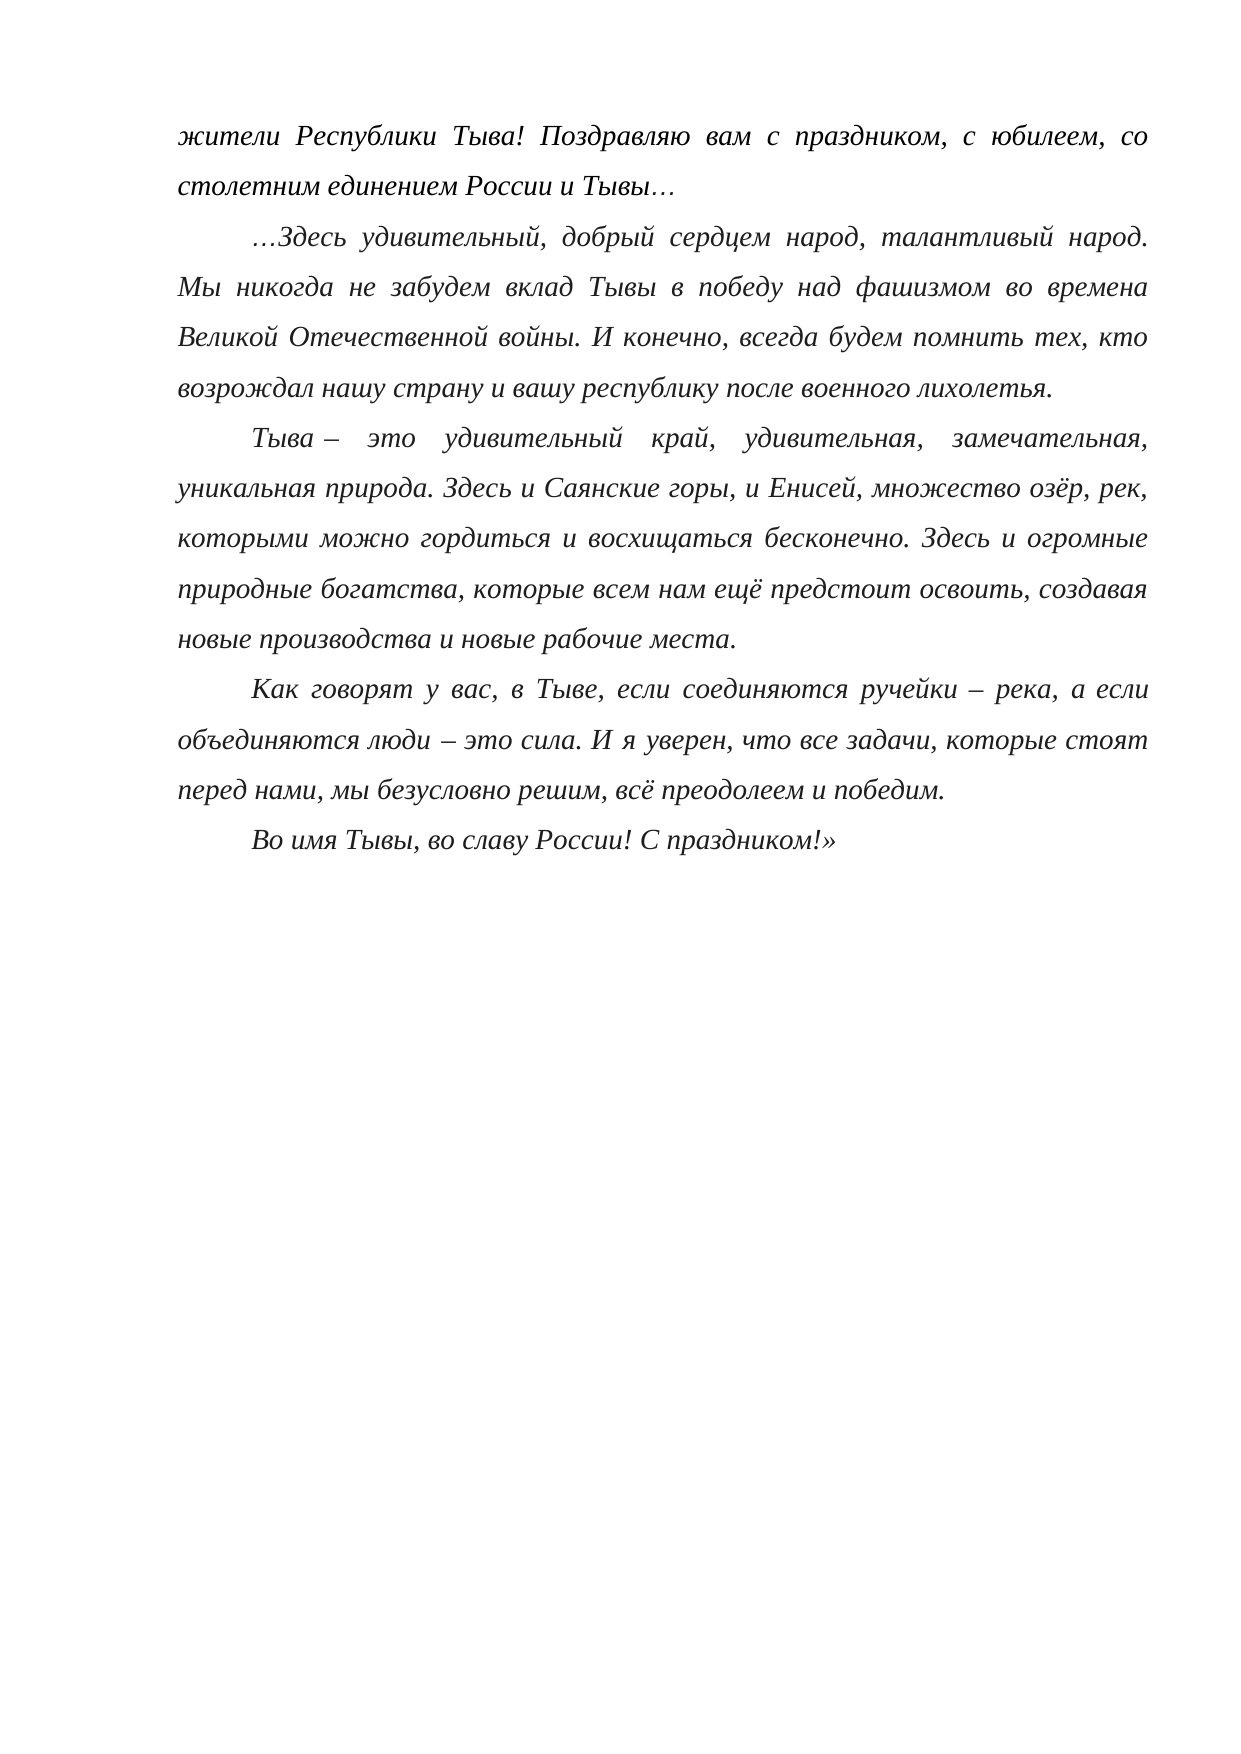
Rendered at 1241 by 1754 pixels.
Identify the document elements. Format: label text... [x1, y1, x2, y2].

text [177, 118, 1152, 202]
text Как говорят у вас, в Тыве, если соединяются ручейки – река, а если объединяются люди – это сила. И я уверен, что все задачи, которые стоят перед нами, мы безусловно решим, всё преодолеем и победим. [177, 672, 1152, 806]
text Во имя Тывы, во славу России! С праздником!» [177, 822, 1152, 856]
text …Здесь удивительный, добрый сердцем народ, талантливый народ. Мы никогда не забудем вклад Тывы в победу над фашизмом во времена Великой Отечественной войны. И конечно, всегда будем помнить тех, кто возрождал нашу страну и вашу республику после военного лихолетья. [177, 219, 1152, 403]
text Тыва – это удивительный край, удивительная, замечательная, уникальная природа. Здесь и Саянские горы, и Енисей, множество озёр, рек, которыми можно гордиться и восхищаться бесконечно. Здесь и огромные природные богатства, которые всем нам ещё предстоит освоить, создавая новые производства и новые рабочие места. [177, 420, 1152, 655]
